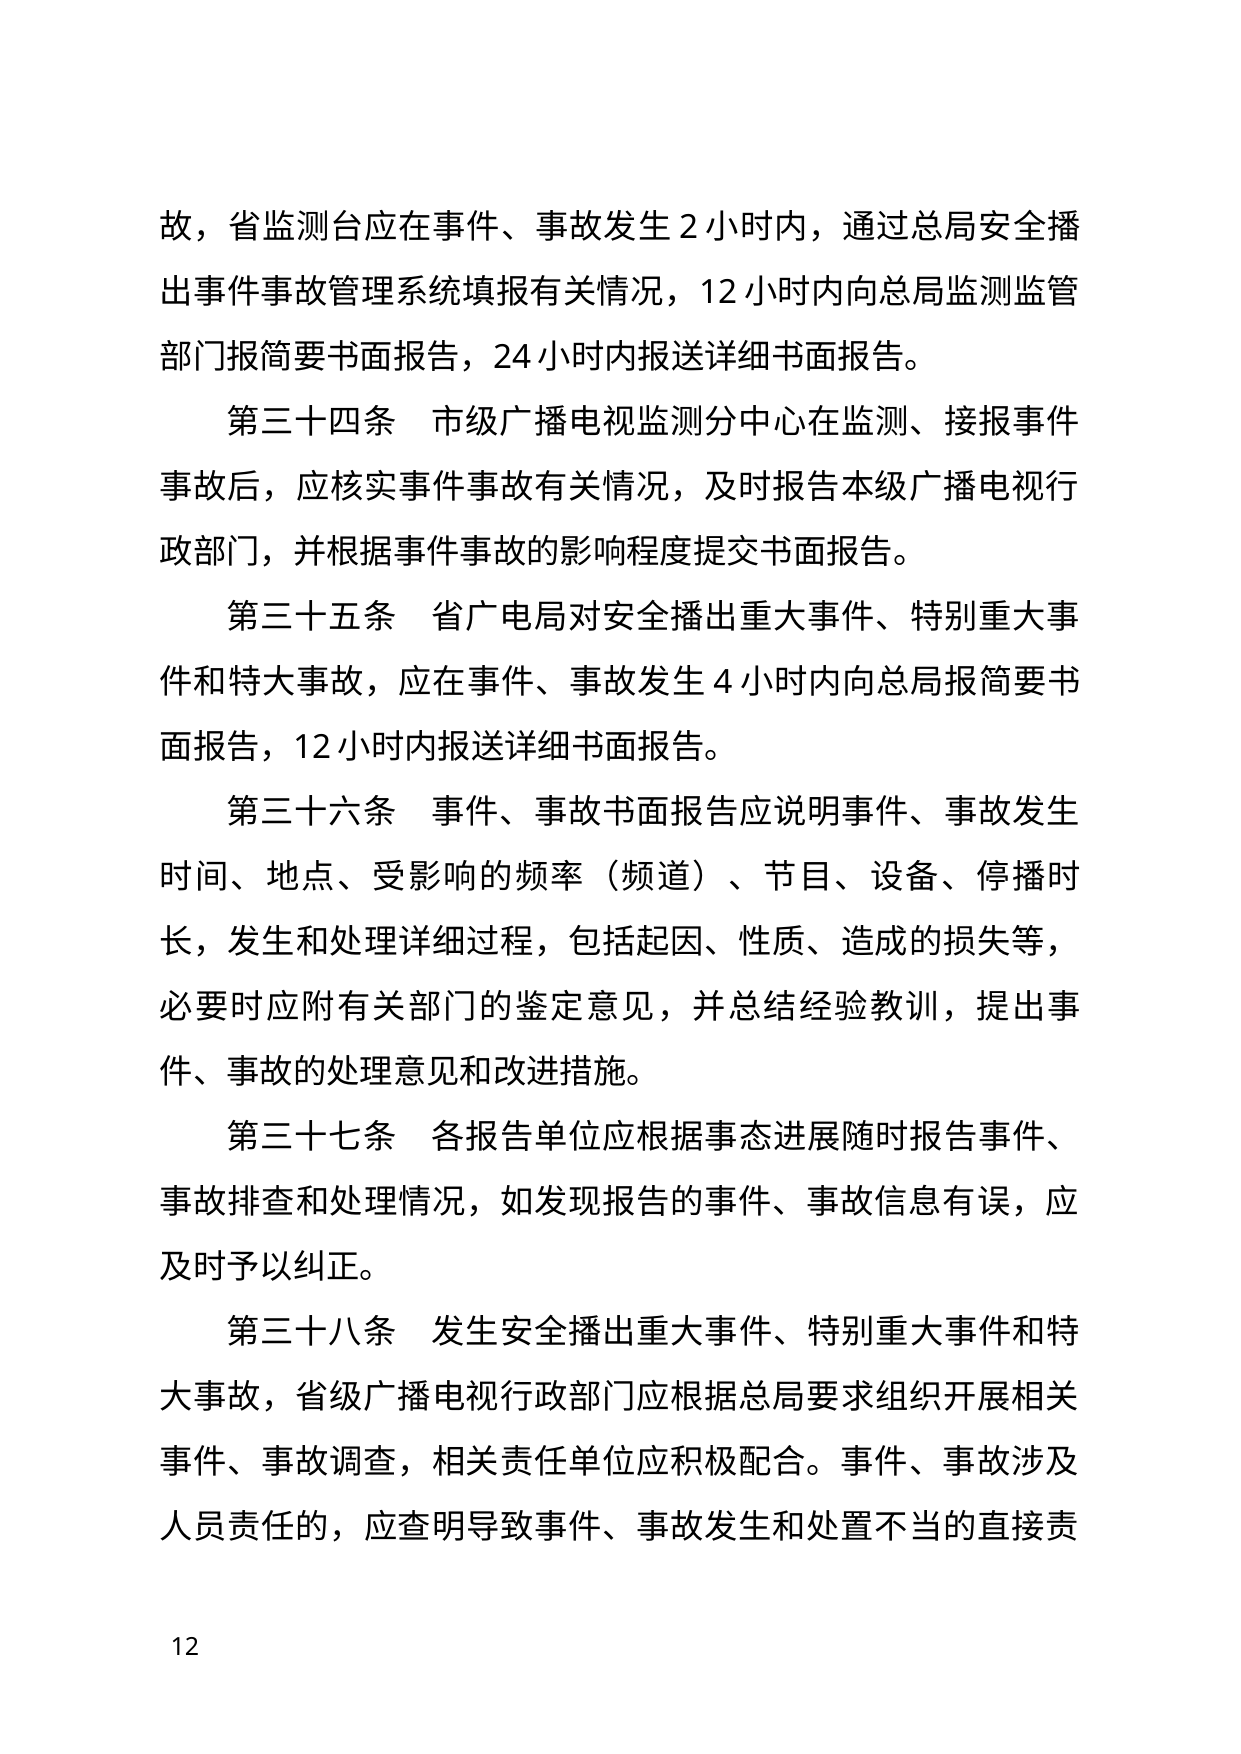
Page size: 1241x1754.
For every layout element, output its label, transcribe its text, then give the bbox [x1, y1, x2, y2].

text 第三十四条 市级广播电视监测分中心在监测、接报事件事故后，应核实事件事故有关情况，及时报告本级广播电视行政部门，并根据事件事故的影响程度提交书面报告。 [159, 387, 1081, 582]
text 第三十六条 事件、事故书面报告应说明事件、事故发生时间、地点、受影响的频率（频道）、节目、设备、停播时长，发生和处理详细过程，包括起因、性质、造成的损失等，必要时应附有关部门的鉴定意见，并总结经验教训，提出事件、事故的处理意见和改进措施。 [159, 777, 1081, 1102]
text 第三十五条 省广电局对安全播出重大事件、特别重大事件和特大事故，应在事件、事故发生4小时内向总局报简要书面报告，12小时内报送详细书面报告。 [159, 582, 1081, 777]
text 第三十七条 各报告单位应根据事态进展随时报告事件、事故排查和处理情况，如发现报告的事件、事故信息有误，应及时予以纠正。 [159, 1102, 1081, 1297]
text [159, 1297, 1081, 1557]
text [159, 192, 1081, 387]
